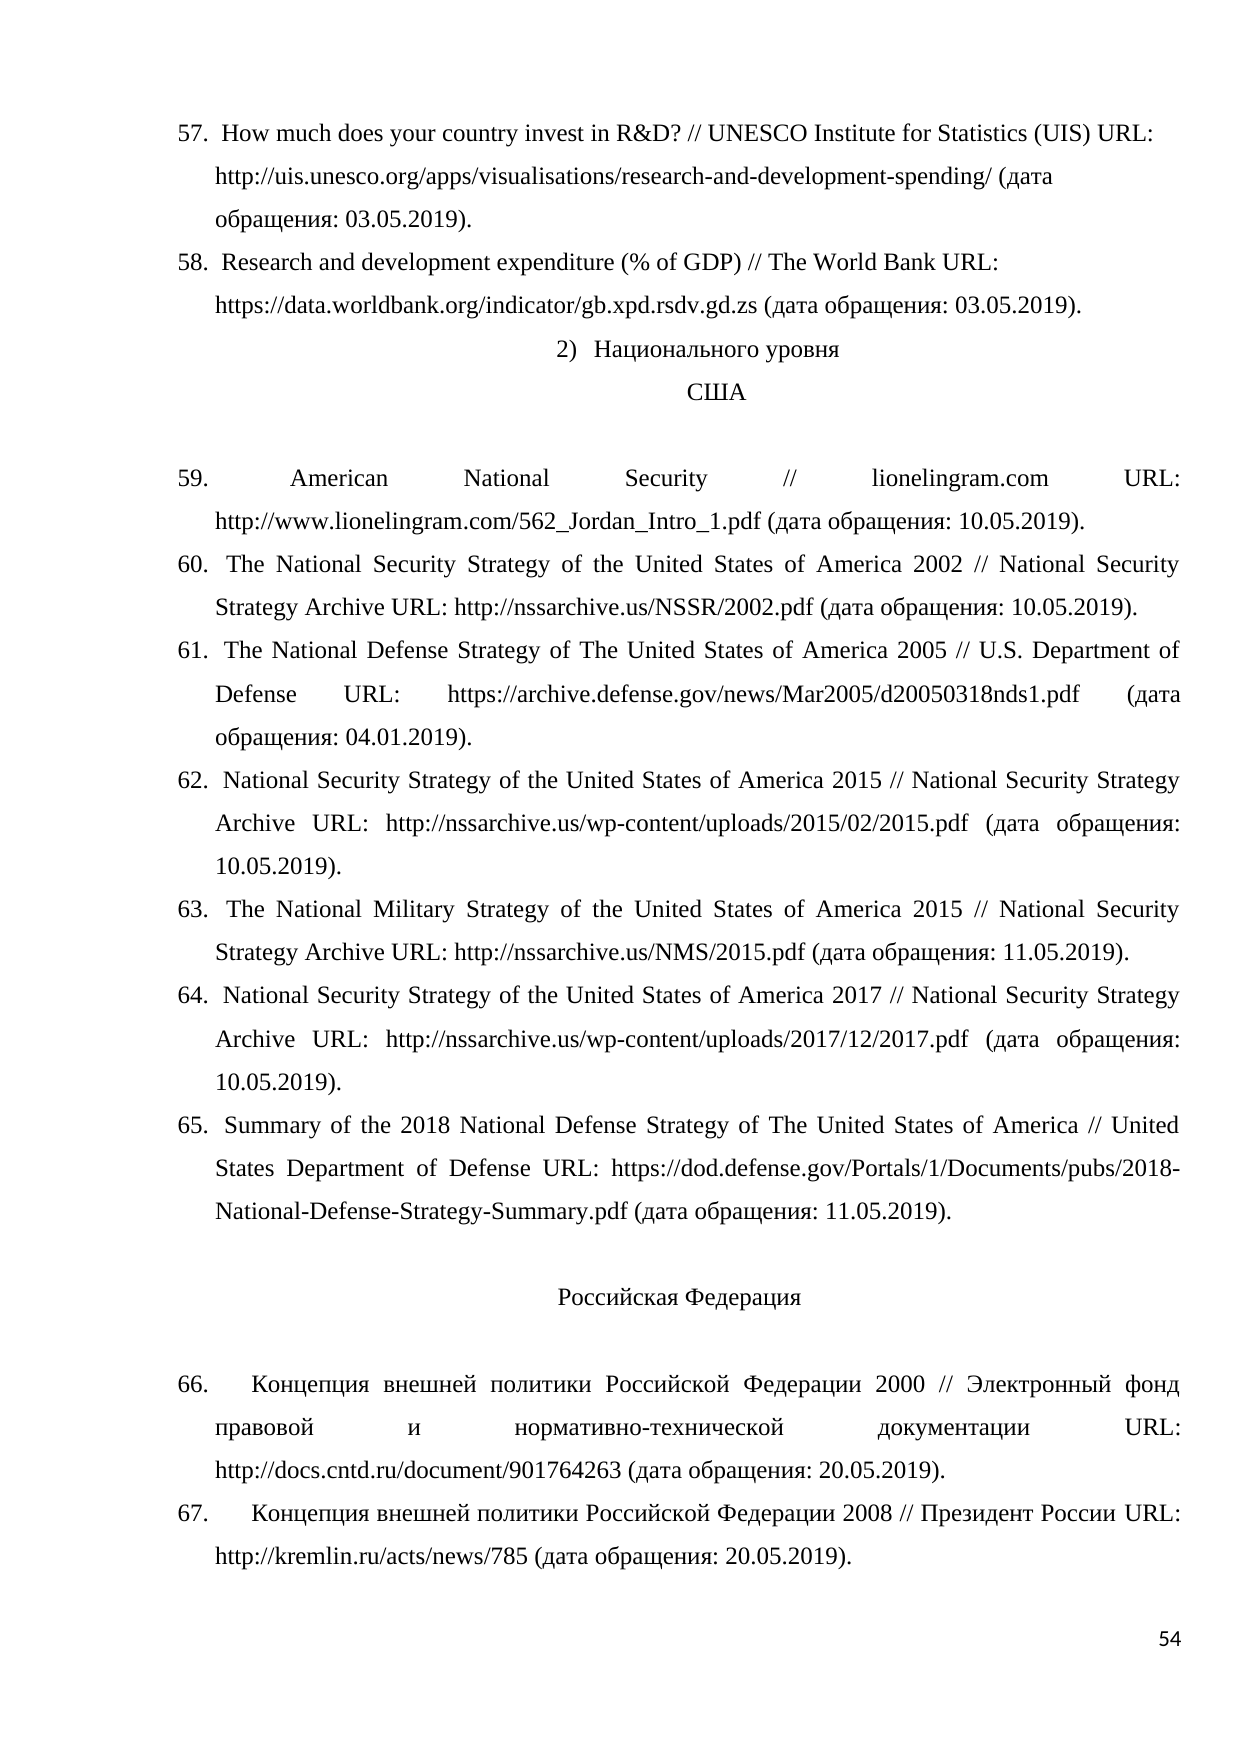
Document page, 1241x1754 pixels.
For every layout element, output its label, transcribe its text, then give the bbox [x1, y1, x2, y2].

list Концепция внешней политики Российской Федерации 2008 // Президент России URL: http://kremlin.ru/acts/news/785 (дата обращения: 20.05.2019). [177, 1498, 1181, 1570]
list The National Security Strategy of the United States of America 2002 // National Security Strategy Archive URL: http://nssarchive.us/NSSR/2002.pdf (дата обращения: 10.05.2019). [177, 549, 1181, 621]
list США [252, 377, 1181, 406]
list The National Military Strategy of the United States of America 2015 // National Security Strategy Archive URL: http://nssarchive.us/NMS/2015.pdf (дата обращения: 11.05.2019). [177, 894, 1181, 966]
list National Security Strategy of the United States of America 2017 // National Security Strategy Archive URL: http://nssarchive.us/wp-content/uploads/2017/12/2017.pdf (дата обращения: 10.05.2019). [177, 981, 1181, 1096]
list Summary of the 2018 National Defense Strategy of The United States of America // United States Department of Defense URL: https://dod.defense.gov/Portals/1/Documents/pubs/2018-National-Defense-Strategy-Summary.pdf (дата обращения: 11.05.2019). [177, 1110, 1181, 1225]
list National Security Strategy of the United States of America 2015 // National Security Strategy Archive URL: http://nssarchive.us/wp-content/uploads/2015/02/2015.pdf (дата обращения: 10.05.2019). [177, 765, 1181, 880]
text Российская Федерация [177, 1282, 1181, 1311]
list The National Defense Strategy of The United States of America 2005 // U.S. Department of Defense URL: https://archive.defense.gov/news/Mar2005/d20050318nds1.pdf (дата обращения: 04.01.2019). [177, 636, 1181, 751]
list American National Security // lionelingram.com URL: http://www.lionelingram.com/562_Jordan_Intro_1.pdf (дата обращения: 10.05.2019). [177, 463, 1181, 535]
list How much does your country invest in R&D? // UNESCO Institute for Statistics (UIS) URL: http://uis.unesco.org/apps/visualisations/research-and-development-spending/ (дата обращения: 03.05.2019). [177, 118, 1181, 233]
list Национального уровня [215, 334, 1181, 362]
list Research and development expenditure (% of GDP) // The World Bank URL: https://data.worldbank.org/indicator/gb.xpd.rsdv.gd.zs (дата обращения: 03.05.2019). [177, 247, 1181, 319]
list Концепция внешней политики Российской Федерации 2000 // Электронный фонд правовой и нормативно-технической документации URL: http://docs.cntd.ru/document/901764263 (дата обращения: 20.05.2019). [177, 1369, 1181, 1484]
